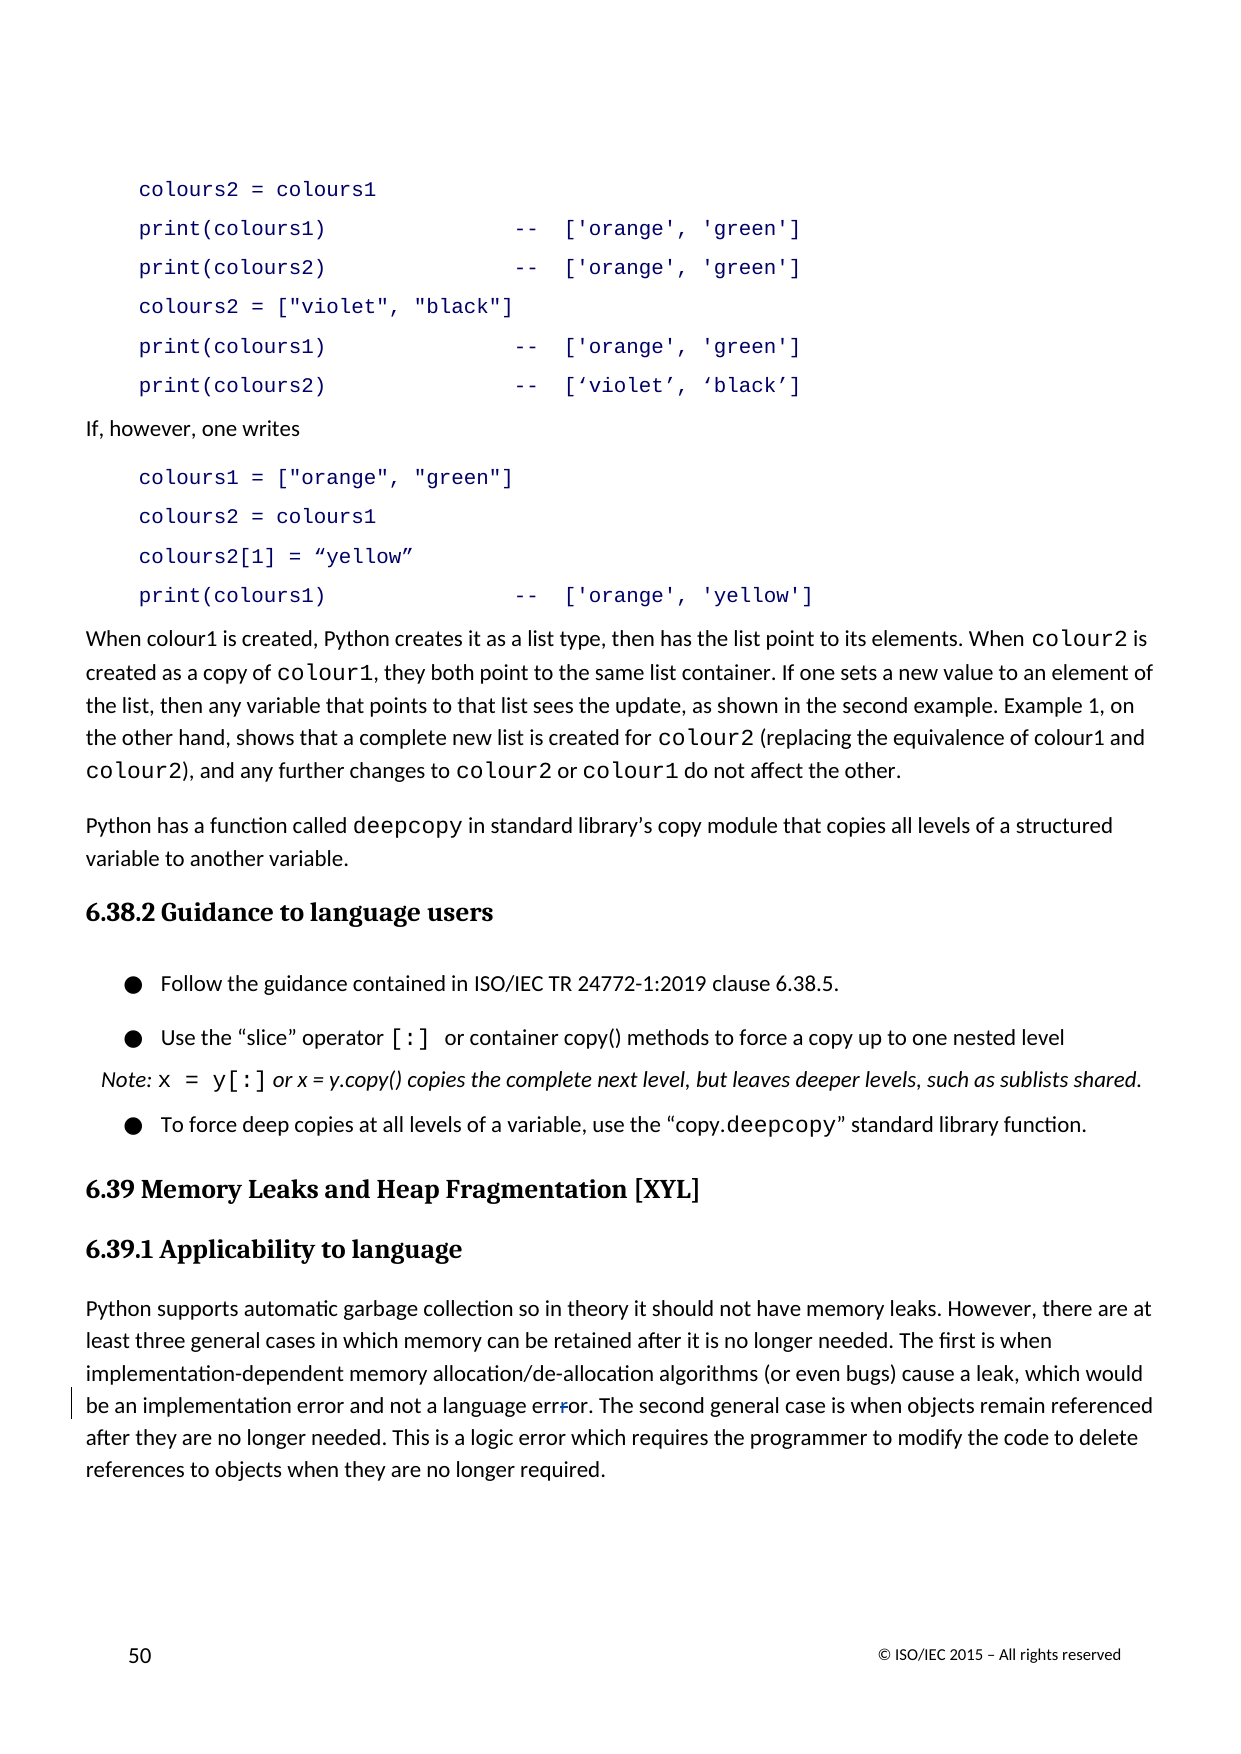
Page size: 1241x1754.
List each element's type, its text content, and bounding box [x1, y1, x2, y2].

subtitle 6.38.2 Guidance to language users [86, 897, 1164, 928]
text print(colours2) -- ['orange', 'green'] [101, 257, 1148, 281]
list To force deep copies at all levels of a variable, use the “copy.deepcopy” standard library function. [123, 1099, 1164, 1146]
text When colour1 is created, Python creates it as a list type, then has the list point to its elements. When colour2 is created as a copy of colour1, they both point to the same list container. If one sets a new value to an element of the list, then any variable that points to that list sees the update, as shown in the second example. Example 1, on the other hand, shows that a complete new list is created for colour2 (replacing the equivalence of colour1 and colour2), and any further changes to colour2 or colour1 do not affect the other. [86, 624, 1164, 786]
text Note: x = y[:] or x = y.copy() copies the complete next level, but leaves deeper levels, such as sublists shared. [86, 1065, 1164, 1094]
text print(colours1) -- ['orange', 'yellow'] [101, 585, 1148, 609]
text Python supports automatic garbage collection so in theory it should not have memory leaks. However, there are at least three general cases in which memory can be retained after it is no longer needed. The first is when implementation-dependent memory allocation/de-allocation algorithms (or even bugs) cause a leak, which would be an implementation error and not a language error. The second general case is when objects remain referenced after they are no longer needed. This is a logic error which requires the programmer to modify the code to delete references to objects when they are no longer required. [86, 1294, 1164, 1483]
subtitle 6.39.1 Applicability to language [86, 1234, 1164, 1266]
list Use the “slice” operator [:] or container copy() methods to force a copy up to one nested level [123, 1011, 1164, 1058]
text colours2[1] = “yellow” [101, 546, 1148, 569]
text print(colours1) -- ['orange', 'green'] [101, 218, 1148, 242]
text Python has a function called deepcopy in standard library’s copy module that copies all levels of a structured variable to another variable. [86, 811, 1164, 872]
text colours2 = ["violet", "black"] [101, 296, 1148, 320]
text colours2 = colours1 [101, 507, 1148, 530]
text print(colours2) -- [‘violet’, ‘black’] [101, 375, 1148, 399]
text If, however, one writes [86, 414, 1164, 442]
list Follow the guidance contained in ISO/IEC TR 24772-1:2019 clause 6.38.5. [123, 957, 1164, 1004]
text colours1 = ["orange", "green"] [101, 467, 1148, 491]
subtitle 6.39 Memory Leaks and Heap Fragmentation [XYL] [86, 1174, 1164, 1205]
text print(colours1) -- ['orange', 'green'] [101, 336, 1148, 359]
text colours2 = colours1 [101, 179, 1148, 202]
